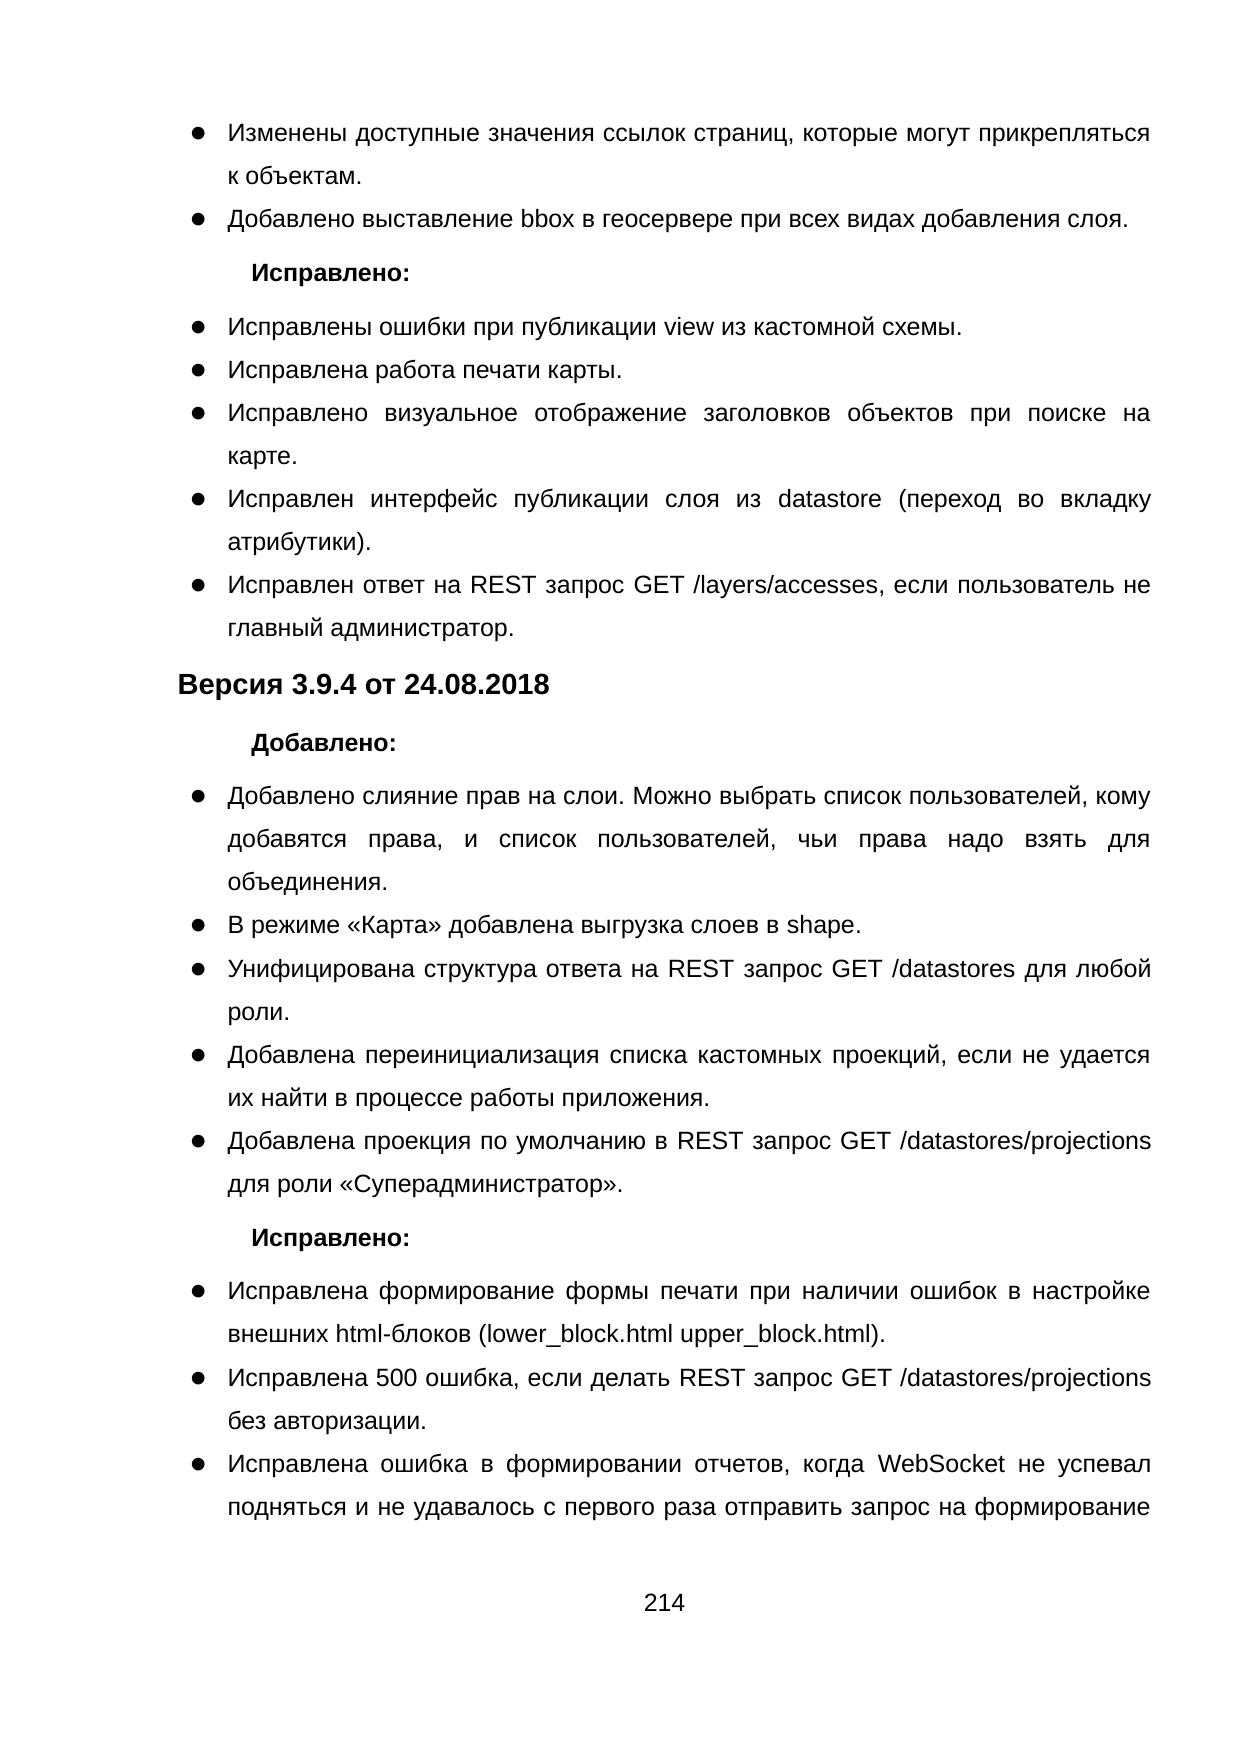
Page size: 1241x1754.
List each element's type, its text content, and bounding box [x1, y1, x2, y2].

list В режиме «Карта» добавлена выгрузка слоев в shape. [190, 911, 1152, 939]
list Исправлено визуальное отображение заголовков объектов при поиске на карте. [190, 398, 1152, 469]
list Добавлено выставление bbox в геосервере при всех видах добавления слоя. [190, 204, 1152, 233]
text Добавлено: [177, 728, 1152, 756]
list Унифицирована структура ответа на REST запрос GET /datastores для любой роли. [190, 954, 1152, 1026]
list Добавлено слияние прав на слои. Можно выбрать список пользователей, кому добавятся права, и список пользователей, чьи права надо взять для объединения. [190, 781, 1152, 896]
list Изменены доступные значения ссылок страниц, которые могут прикрепляться к объектам. [190, 118, 1152, 190]
list Исправлена формирование формы печати при наличии ошибок в настройке внешних html-блоков (lower_block.html upper_block.html). [190, 1276, 1152, 1348]
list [190, 1449, 1152, 1521]
list Исправлена работа печати карты. [190, 354, 1152, 383]
list Исправлены ошибки при публикации view из кастомной схемы. [190, 311, 1152, 340]
text Исправлено: [177, 258, 1152, 287]
text Исправлено: [177, 1223, 1152, 1252]
list Добавлена проекция по умолчанию в REST запрос GET /datastores/projections для роли «Суперадминистратор». [190, 1126, 1152, 1198]
title Версия 3.9.4 от 24.08.2018 [177, 667, 1152, 700]
list Исправлен ответ на REST запрос GET /layers/accesses, если пользователь не главный администратор. [190, 570, 1152, 642]
list Добавлена переинициализация списка кастомных проекций, если не удается их найти в процессе работы приложения. [190, 1040, 1152, 1112]
list Исправлен интерфейс публикации слоя из datastore (переход во вкладку атрибутики). [190, 484, 1152, 556]
list Исправлена 500 ошибка, если делать REST запрос GET /datastores/projections без авторизации. [190, 1363, 1152, 1434]
